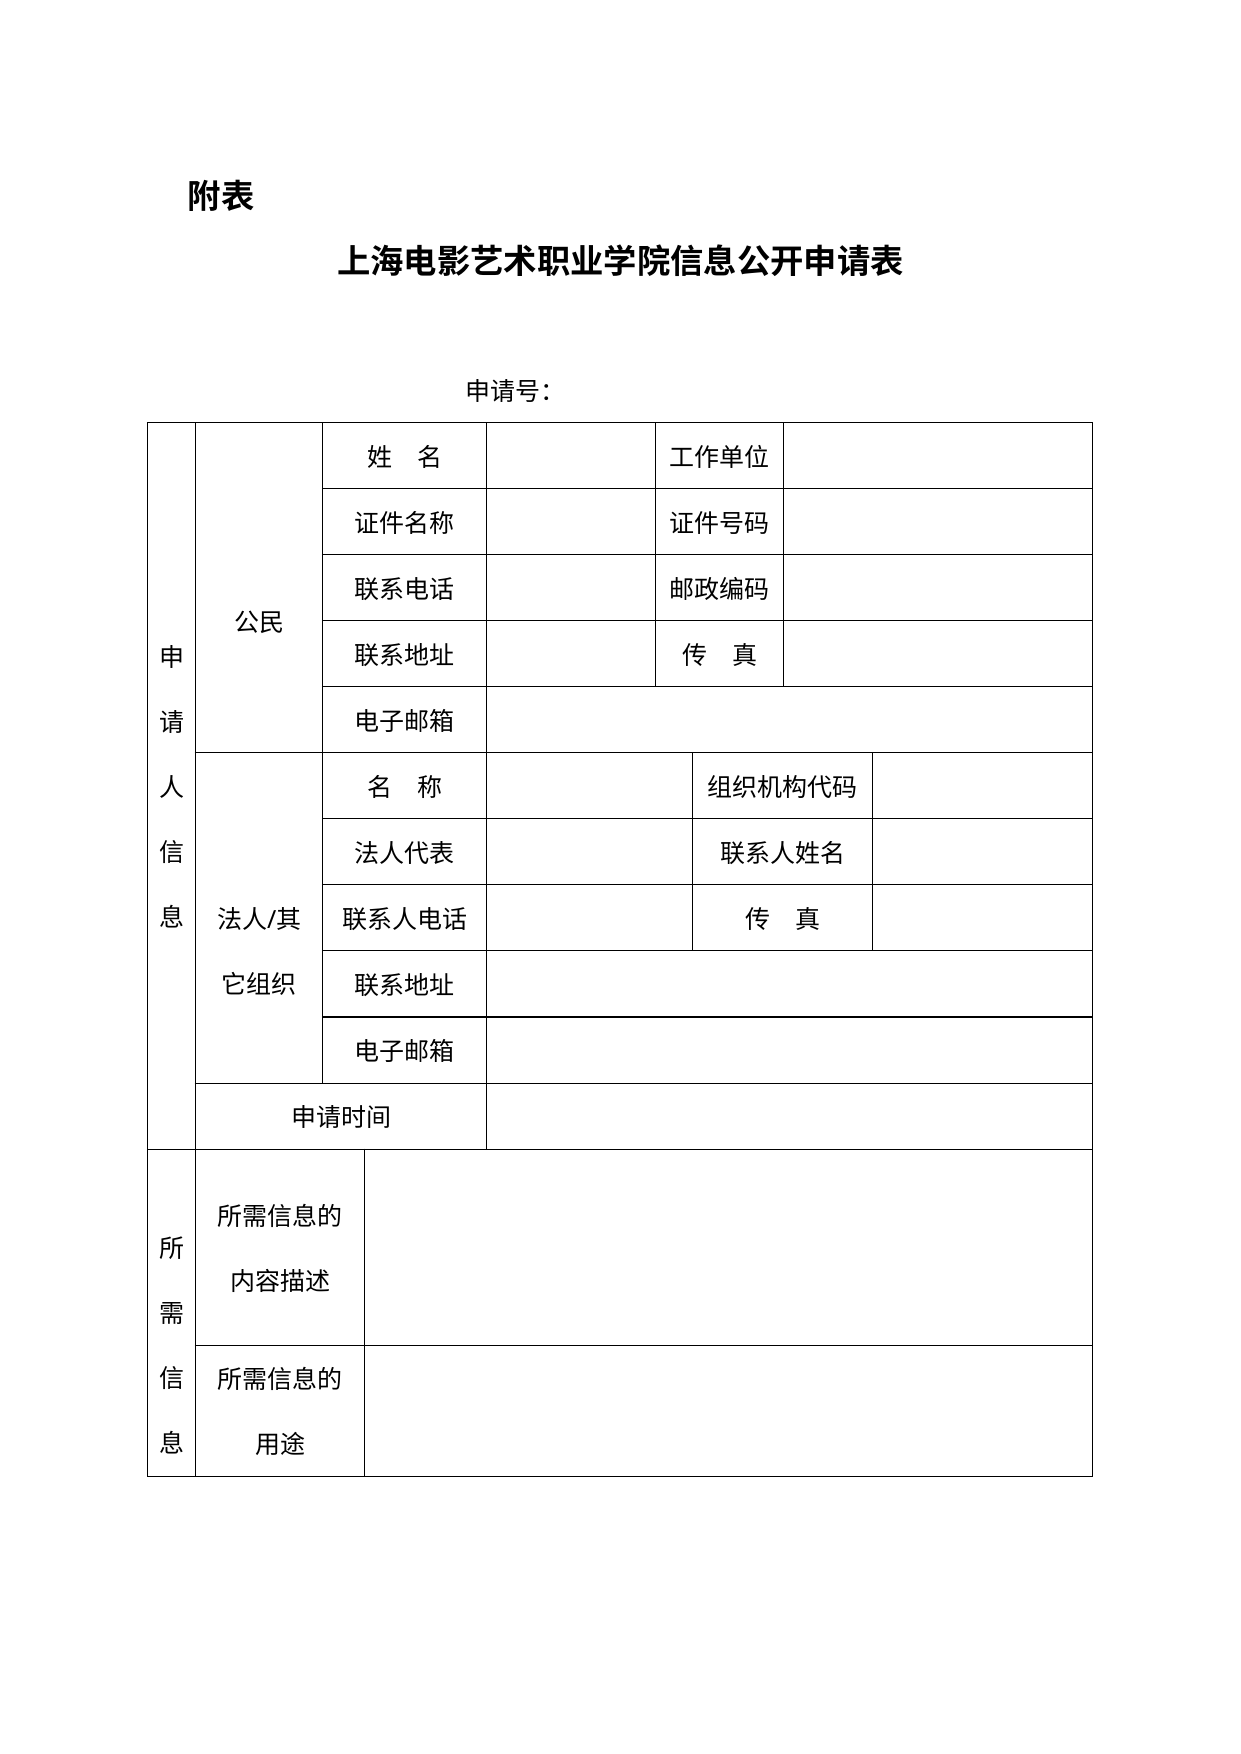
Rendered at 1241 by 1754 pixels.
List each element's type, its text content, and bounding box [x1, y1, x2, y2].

table_cell 联系地址 [323, 951, 486, 1016]
table_cell 传 真 [656, 621, 783, 686]
table_cell [365, 1150, 1092, 1344]
table_cell [487, 1084, 1092, 1148]
table_cell [487, 885, 692, 950]
table_cell [487, 753, 692, 818]
table_cell [784, 489, 1092, 554]
table_cell 传 真 [693, 885, 872, 950]
table_cell [873, 753, 1092, 818]
table_header 公民 [196, 423, 322, 752]
table_cell [873, 819, 1092, 884]
table_cell 联系电话 [323, 555, 486, 620]
table_cell 邮政编码 [656, 555, 783, 620]
table_cell 证件号码 [656, 489, 783, 554]
table_cell [784, 621, 1092, 686]
table_cell 名 称 [323, 753, 486, 818]
table_cell 联系人姓名 [693, 819, 872, 884]
table_cell [873, 885, 1092, 950]
table_cell [784, 555, 1092, 620]
table_cell 组织机构代码 [693, 753, 872, 818]
table_cell 法人/其它组织 [196, 753, 322, 1082]
table_header [487, 423, 655, 488]
table_cell [487, 489, 655, 554]
table_cell [365, 1346, 1092, 1476]
table_cell 电子邮箱 [323, 687, 486, 752]
table_cell 所需信息的用途 [196, 1346, 364, 1476]
table_cell 所需信息的内容描述 [196, 1150, 364, 1344]
table_cell 法人代表 [323, 819, 486, 884]
table_cell 证件名称 [323, 489, 486, 554]
table_cell 申请时间 [196, 1084, 486, 1148]
table_cell [487, 1018, 1092, 1082]
table_cell [487, 621, 655, 686]
table_header 工作单位 [656, 423, 783, 488]
table_cell [487, 555, 655, 620]
table_cell 所 需 信 息 情 况 [148, 1150, 195, 1476]
table_cell [487, 687, 1092, 752]
table_header 姓 名 [323, 423, 486, 488]
text 附表 [187, 162, 1053, 227]
text 申请号： [187, 357, 1053, 422]
table_cell 联系地址 [323, 621, 486, 686]
table_header [784, 423, 1092, 488]
table_cell [487, 819, 692, 884]
table_cell 联系人电话 [323, 885, 486, 950]
table_header 申请人信息 [148, 423, 195, 1148]
table_cell [487, 951, 1092, 1016]
table_cell 电子邮箱 [323, 1018, 486, 1082]
text 上海电影艺术职业学院信息公开申请表 [187, 227, 1053, 292]
